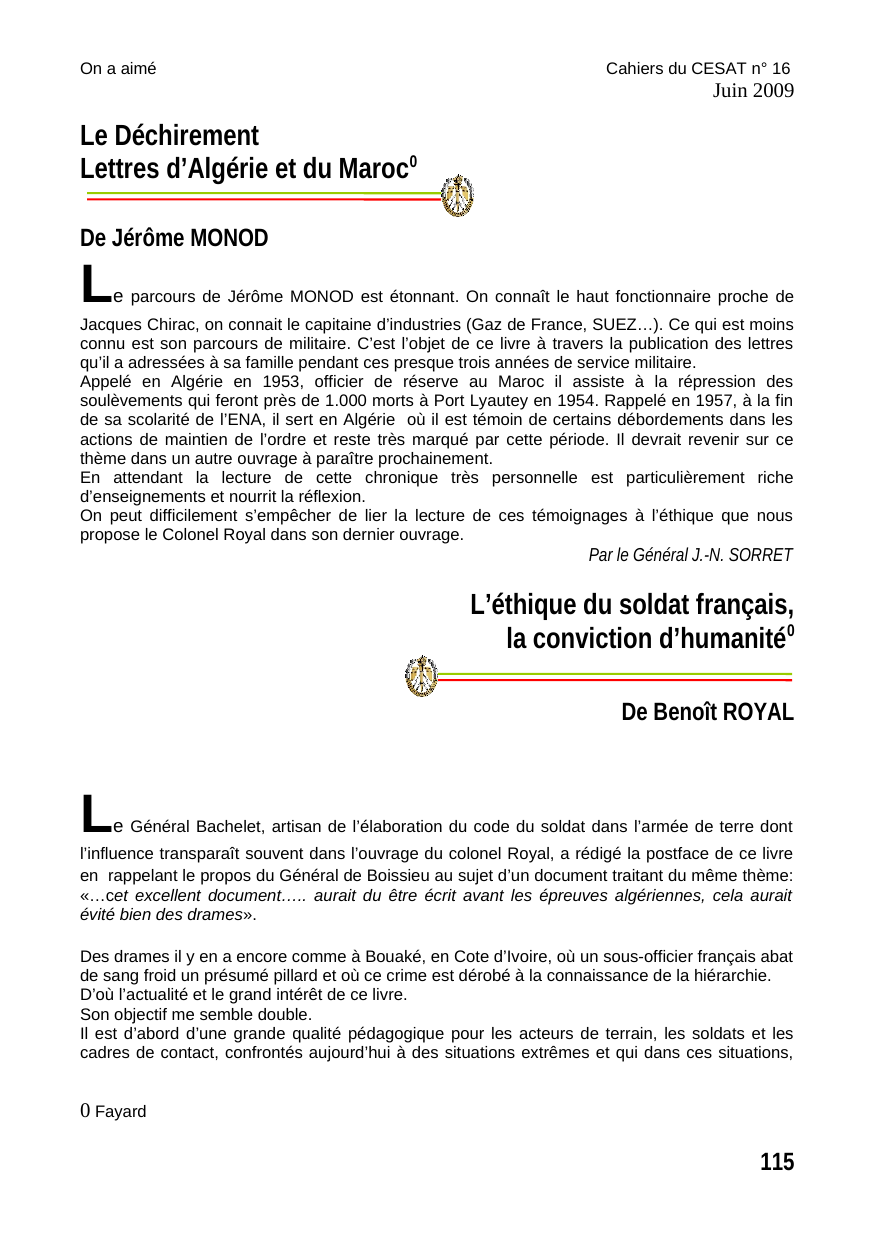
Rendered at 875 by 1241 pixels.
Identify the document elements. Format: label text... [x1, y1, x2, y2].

subtitle Le Déchirement [80, 118, 794, 152]
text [80, 1023, 794, 1062]
subtitle De Benoît ROYAL [80, 697, 794, 726]
picture [405, 655, 438, 697]
text Le parcours de Jérôme MONOD est étonnant. On connaît le haut fonctionnaire proche de Jacques Chirac, on connait le capitaine d’industries (Gaz de France, SUEZ…). Ce qui est moins connu est son parcours de militaire. C’est l’objet de ce livre à travers la publication des lettres qu’il a adressées à sa famille pendant ces presque trois années de service militaire. [80, 252, 794, 372]
subtitle la conviction d’humanité [80, 621, 794, 654]
picture [441, 174, 474, 217]
subtitle L’éthique du soldat français, [80, 587, 794, 621]
text Le Général Bachelet, artisan de l’élaboration du code du soldat dans l’armée de terre dont l’influence transparaît souvent dans l’ouvrage du colonel Royal, a rédigé la postface de ce livre en rappelant le propos du Général de Boissieu au sujet d’un document traitant du même thème: «…cet excellent document….. aurait du être écrit avant les épreuves algériennes, cela aurait évité bien des drames». [80, 782, 794, 924]
text Appelé en Algérie en 1953, officier de réserve au Maroc il assiste à la répression des soulèvements qui feront près de 1.000 morts à Port Lyautey en 1954. Rappelé en 1957, à la fin de sa scolarité de l’ENA, il sert en Algérie où il est témoin de certains débordements dans les actions de maintien de l’ordre et reste très marqué par cette période. Il devrait revenir sur ce thème dans un autre ouvrage à paraître prochainement. [80, 372, 794, 468]
text D’où l’actualité et le grand intérêt de ce livre. [80, 985, 794, 1004]
text Lettres d’Algérie et du Maroc [80, 152, 794, 185]
subtitle De Jérôme MONOD [80, 223, 794, 252]
subtitle Par le Général J.-N. SORRET [80, 544, 794, 566]
text En attendant la lecture de cette chronique très personnelle est particulièrement riche d’enseignements et nourrit la réflexion. [80, 468, 794, 506]
text Des drames il y en a encore comme à Bouaké, en Cote d’Ivoire, où un sous-officier français abat de sang froid un présumé pillard et où ce crime est dérobé à la connaissance de la hiérarchie. [80, 947, 794, 985]
text On peut difficilement s’empêcher de lier la lecture de ces témoignages à l’éthique que nous propose le Colonel Royal dans son dernier ouvrage. [80, 506, 794, 544]
text Son objectif me semble double. [80, 1004, 794, 1023]
